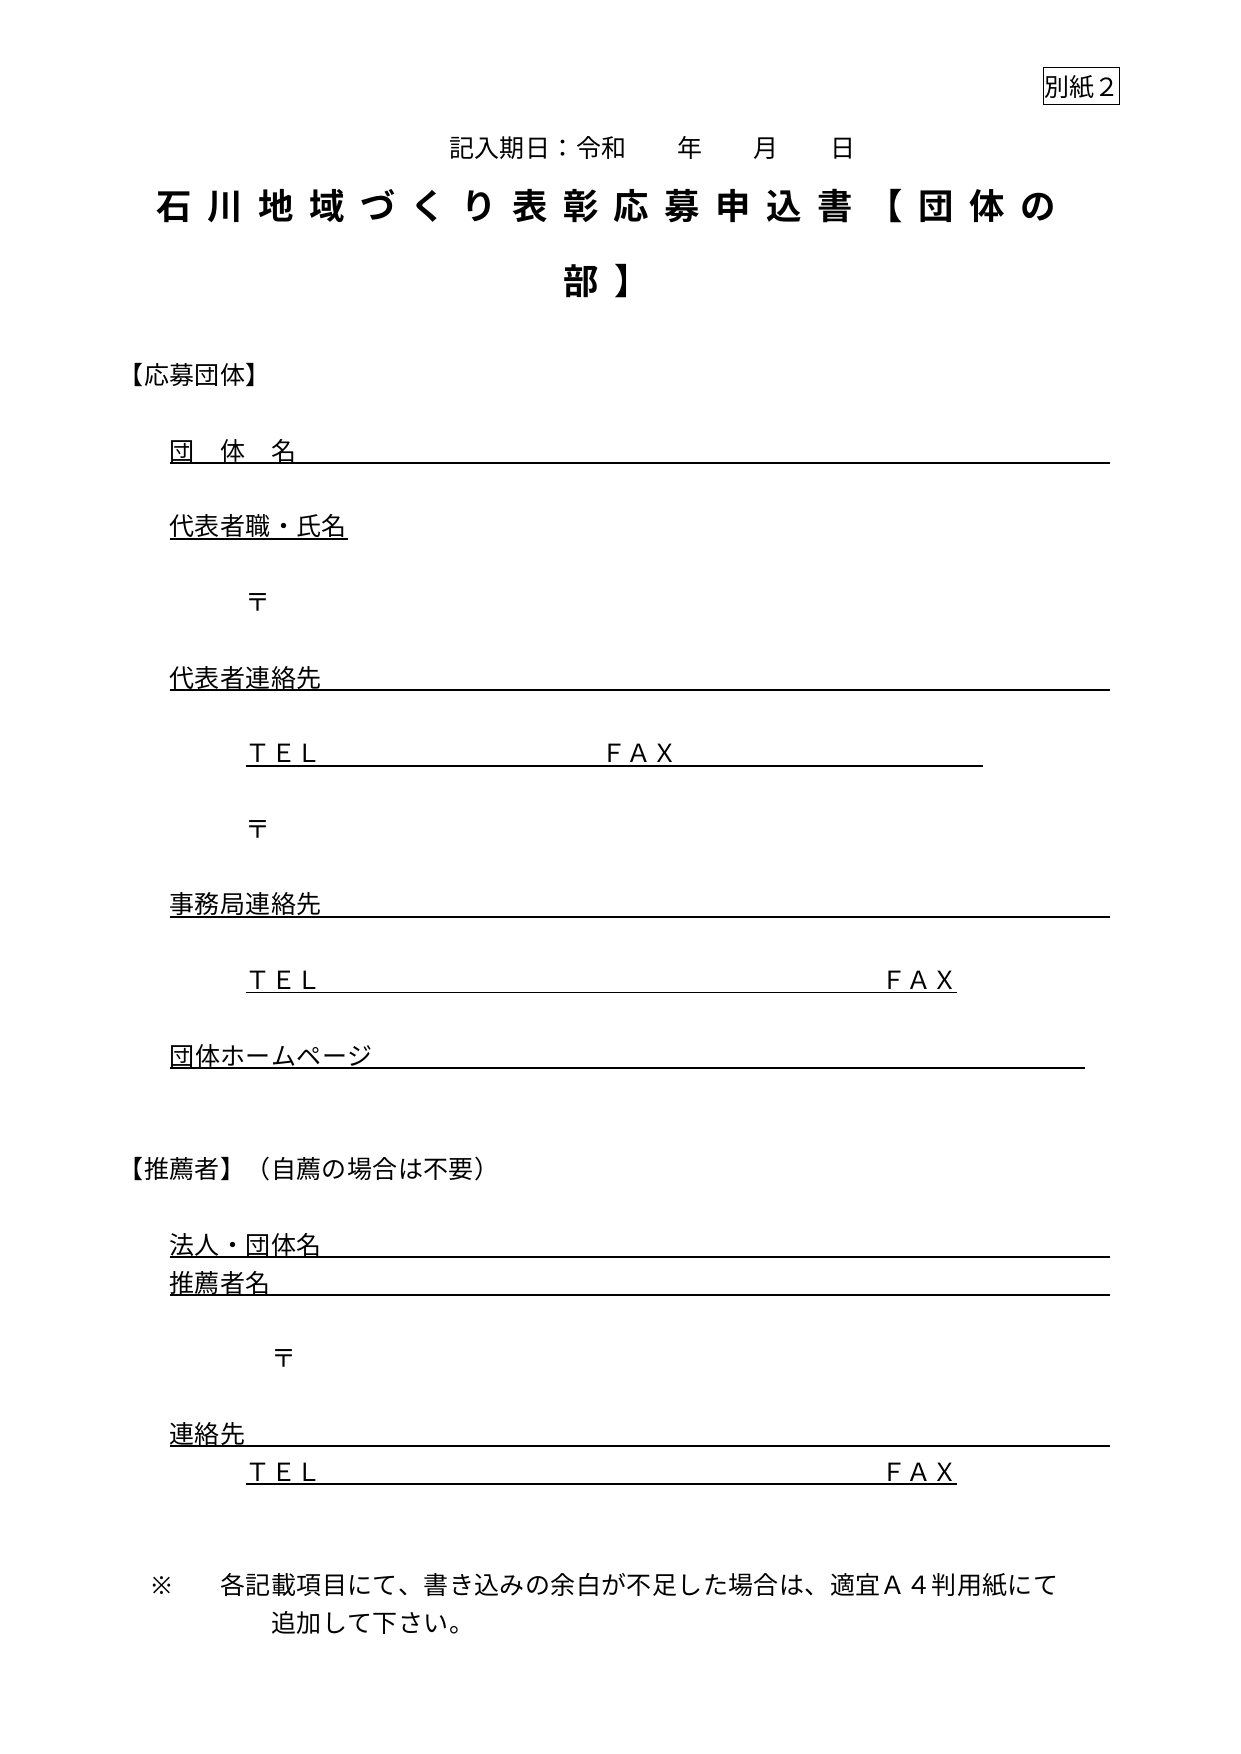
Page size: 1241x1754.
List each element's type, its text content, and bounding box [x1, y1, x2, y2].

text 代表者職・氏名 [118, 506, 1110, 544]
text 連絡先 [118, 1414, 1110, 1451]
text 記入期日：令和 年 月 日 [118, 128, 1110, 166]
text 団体ホームページ [118, 1036, 1110, 1073]
text 〒 [118, 1338, 1110, 1376]
text ＴＥＬ ＦＡＸ [118, 960, 1110, 998]
text 法人・団体名 [118, 1224, 1110, 1262]
text 〒 [118, 809, 1110, 846]
text 【推薦者】（自薦の場合は不要） [118, 1149, 1110, 1187]
text 石川地域づくり表彰応募申込書【団体の部】 [118, 166, 1110, 317]
text 代表者連絡先 [118, 657, 1110, 695]
text 団 体 名 [118, 431, 1110, 468]
text ＴＥＬ ＦＡＸ [118, 733, 1110, 771]
text ＴＥＬ ＦＡＸ [118, 1451, 1110, 1489]
text ※ 各記載項目にて、書き込みの余白が不足した場合は、適宜Ａ４判用紙にて [118, 1565, 1110, 1603]
text 〒 [118, 582, 1110, 619]
text 事務局連絡先 [118, 884, 1110, 922]
text 【応募団体】 [118, 355, 1110, 393]
text 推薦者名 [118, 1262, 1110, 1300]
text 追加して下さい。 [118, 1603, 1110, 1641]
